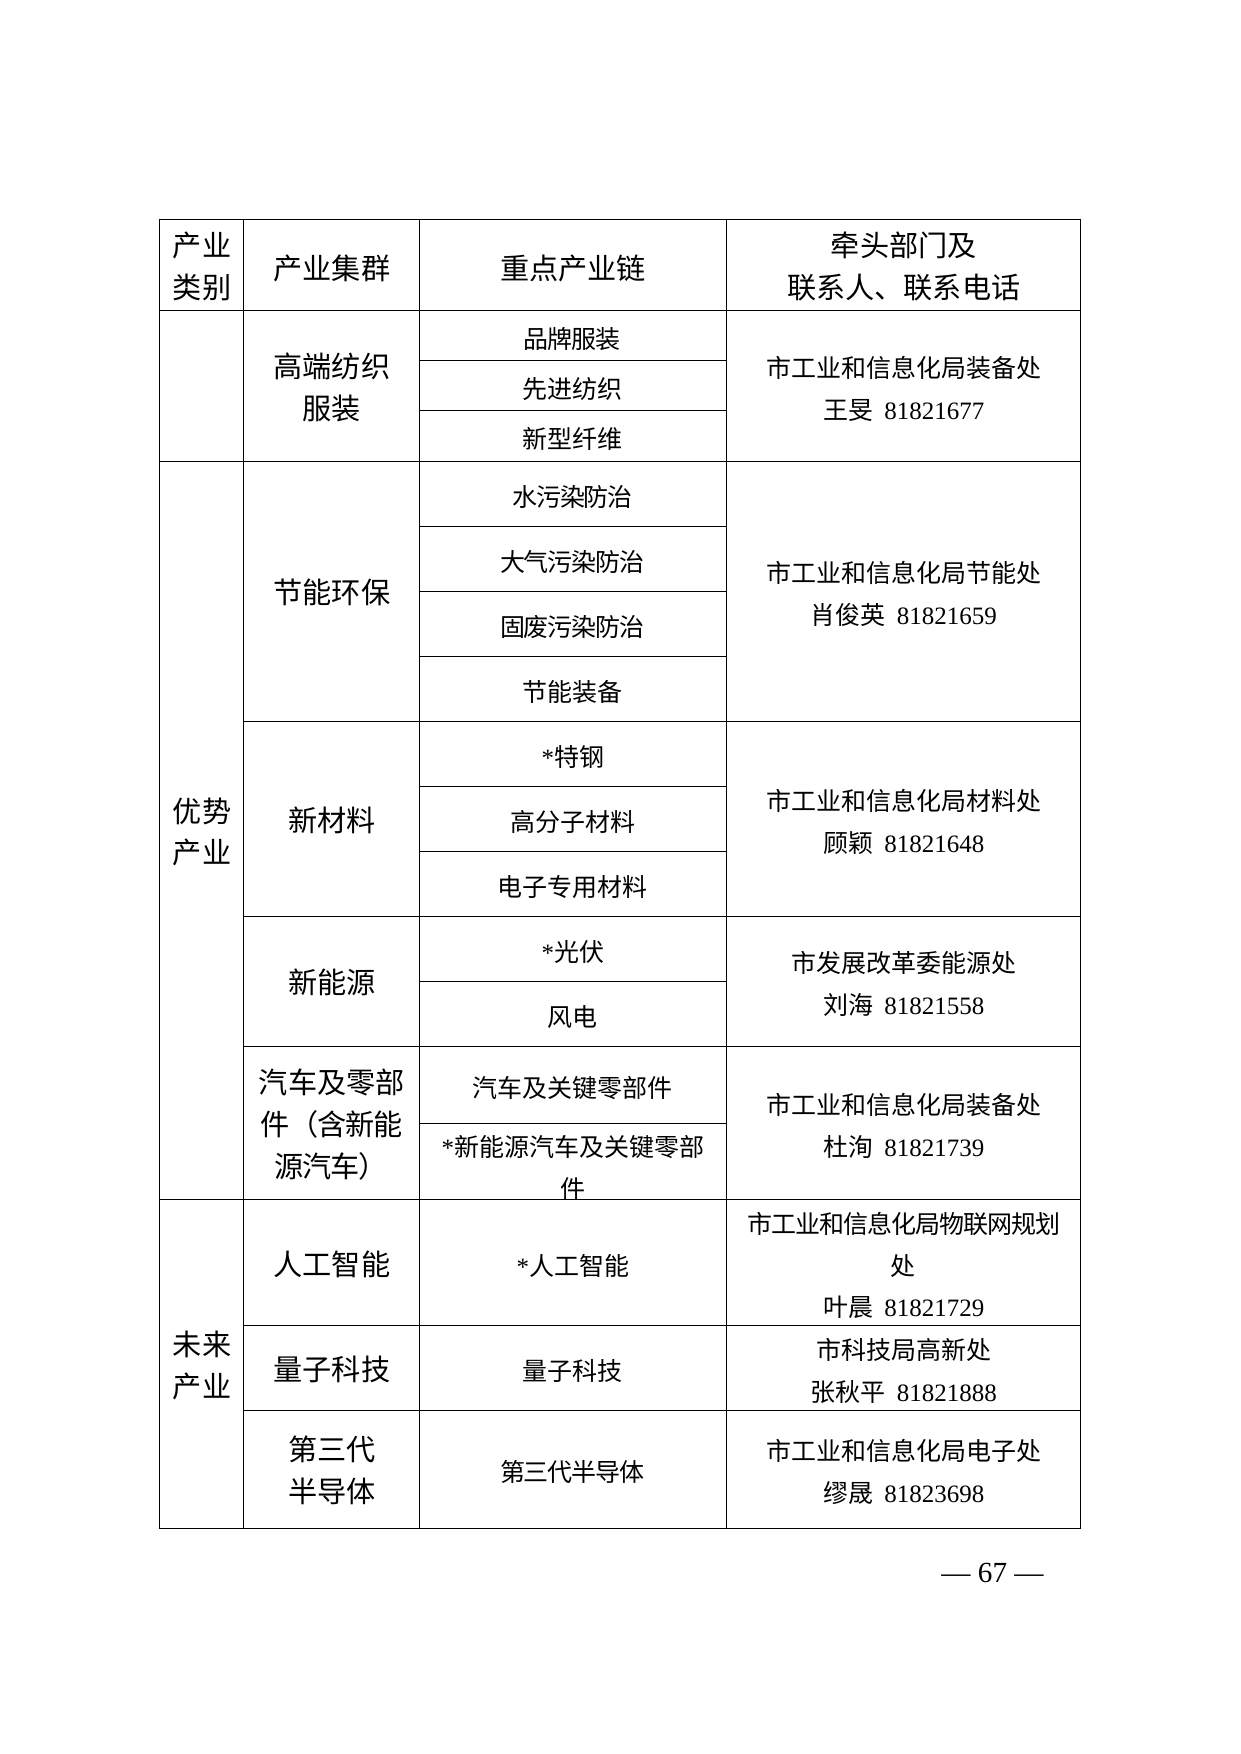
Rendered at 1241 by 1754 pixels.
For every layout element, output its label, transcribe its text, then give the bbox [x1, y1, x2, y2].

table_cell *特钢 [420, 722, 726, 786]
table_cell 第三代半导体 [420, 1411, 726, 1528]
table_cell 人工智能 [244, 1200, 419, 1325]
table_cell 市工业和信息化局装备处 杜洵 81821739 [727, 1047, 1080, 1199]
table_cell 电子专用材料 [420, 852, 726, 916]
table_header 重点产业链 [420, 220, 726, 310]
table_cell 品牌服装 [420, 311, 726, 360]
table_cell 汽车及关键零部件 [420, 1047, 726, 1122]
table_cell 风电 [420, 982, 726, 1046]
table_header 产业集群 [244, 220, 419, 310]
table_cell 量子科技 [244, 1326, 419, 1409]
table_cell 市工业和信息化局物联网规划处 叶晨 81821729 [727, 1200, 1080, 1325]
table_cell *新能源汽车及关键零部件 [420, 1124, 726, 1199]
table_cell 汽车及零部件（含新能源汽车） [244, 1047, 419, 1199]
table_cell 市工业和信息化局节能处 肖俊英 81821659 [727, 462, 1080, 721]
table_cell 节能装备 [420, 657, 726, 721]
table_cell *人工智能 [420, 1200, 726, 1325]
table_header 牵头部门及 联系人、联系电话 [727, 220, 1080, 310]
table_cell 节能环保 [244, 462, 419, 721]
table_cell 市工业和信息化局电子处 缪晟 81823698 [727, 1411, 1080, 1528]
table_cell 新型纤维 [420, 411, 726, 461]
table_header 产业类别 [160, 220, 243, 310]
table_cell 先进纺织 [420, 361, 726, 410]
table_cell 高端纺织 服装 [244, 311, 419, 461]
table_cell 第三代 半导体 [244, 1411, 419, 1528]
table_cell 未来产业 [160, 1200, 243, 1528]
table_cell 水污染防治 [420, 462, 726, 526]
table_cell 大气污染防治 [420, 527, 726, 591]
table_cell 新材料 [244, 722, 419, 916]
table_cell 市科技局高新处 张秋平 81821888 [727, 1326, 1080, 1409]
table_cell 市工业和信息化局材料处 顾颖 81821648 [727, 722, 1080, 916]
table_cell 量子科技 [420, 1326, 726, 1409]
table_cell 优势产业 [160, 462, 243, 1199]
table_cell *光伏 [420, 917, 726, 981]
table_cell 新能源 [244, 917, 419, 1046]
table_cell 高分子材料 [420, 787, 726, 851]
table_cell 市工业和信息化局装备处 王旻 81821677 [727, 311, 1080, 461]
table_cell 市发展改革委能源处 刘海 81821558 [727, 917, 1080, 1046]
table_cell 固废污染防治 [420, 592, 726, 656]
